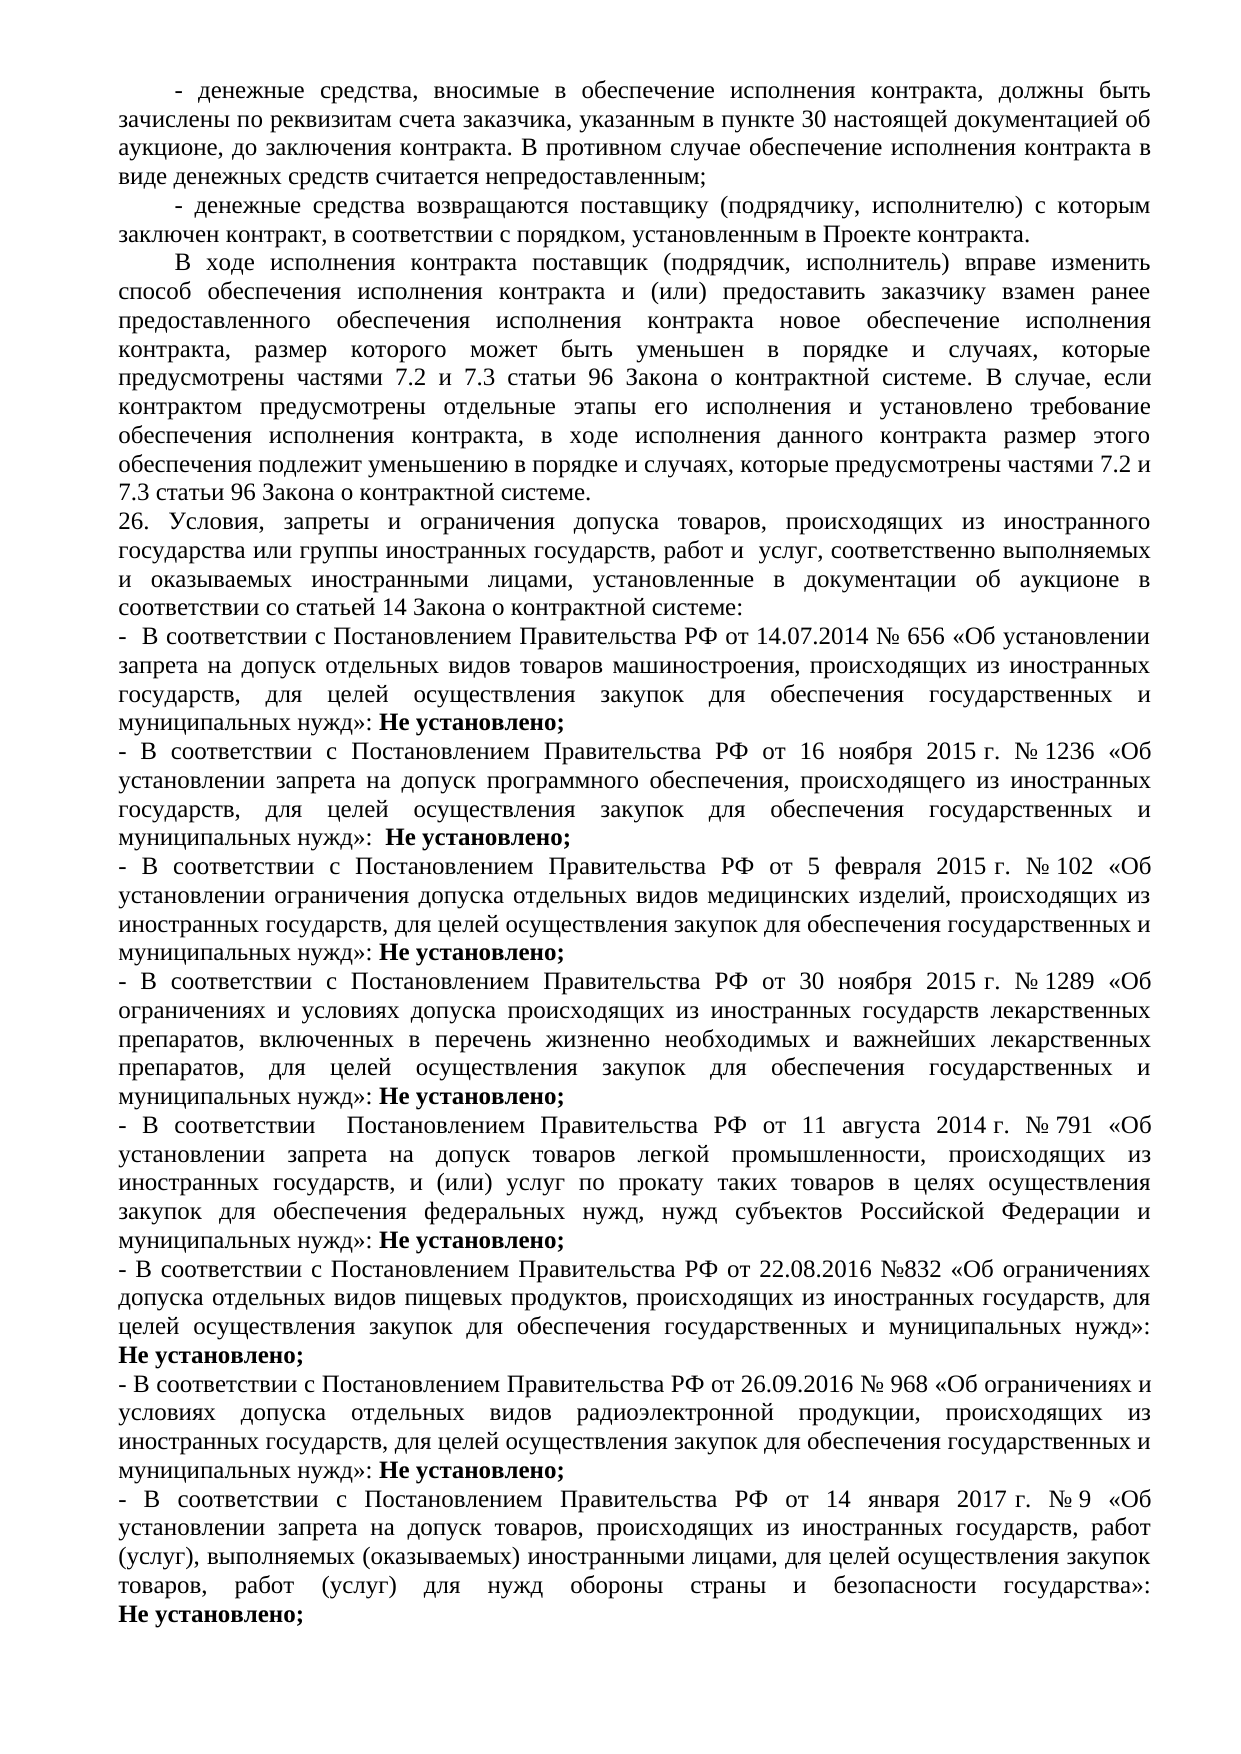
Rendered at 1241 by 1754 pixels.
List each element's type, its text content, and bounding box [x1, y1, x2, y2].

text - денежные средства, вносимые в обеспечение исполнения контракта, должны быть зачислены по реквизитам счета заказчика, указанным в пункте 30 настоящей документацией об аукционе, до заключения контракта. В противном случае обеспечение исполнения контракта в виде денежных средств считается непредоставленным; [118, 75, 1152, 190]
text - В соответствии с Постановлением Правительства РФ от 30 ноября 2015 г. № 1289 «Об ограничениях и условиях допуска происходящих из иностранных государств лекарственных препаратов, включенных в перечень жизненно необходимых и важнейших лекарственных препаратов, для целей осуществления закупок для обеспечения государственных и муниципальных нужд»: Не установлено; [118, 966, 1152, 1110]
text - В соответствии с Постановлением Правительства РФ от 14.07.2014 № 656 «Об установлении запрета на допуск отдельных видов товаров машиностроения, происходящих из иностранных государств, для целей осуществления закупок для обеспечения государственных и муниципальных нужд»: Не установлено; [118, 621, 1152, 736]
subtitle В ходе исполнения контракта поставщик (подрядчик, исполнитель) вправе изменить способ обеспечения исполнения контракта и (или) предоставить заказчику взамен ранее предоставленного обеспечения исполнения контракта новое обеспечение исполнения контракта, размер которого может быть уменьшен в порядке и случаях, которые предусмотрены частями 7.2 и 7.3 статьи 96 Закона о контрактной системе. В случае, если контрактом предусмотрены отдельные этапы его исполнения и установлено требование обеспечения исполнения контракта, в ходе исполнения данного контракта размер этого обеспечения подлежит уменьшению в порядке и случаях, которые предусмотрены частями 7.2 и 7.3 статьи 96 Закона о контрактной системе. [118, 247, 1152, 506]
text - денежные средства возвращаются поставщику (подрядчику, исполнителю) с которым заключен контракт, в соответствии с порядком, установленным в Проекте контракта. [118, 190, 1152, 247]
text - В соответствии с Постановлением Правительства РФ от 22.08.2016 №832 «Об ограничениях допуска отдельных видов пищевых продуктов, происходящих из иностранных государств, для целей осуществления закупок для обеспечения государственных и муниципальных нужд»: Не установлено; [118, 1254, 1152, 1369]
text - В соответствии с Постановлением Правительства РФ от 26.09.2016 № 968 «Об ограничениях и условиях допуска отдельных видов радиоэлектронной продукции, происходящих из иностранных государств, для целей осуществления закупок для обеспечения государственных и муниципальных нужд»: Не установлено; [118, 1369, 1152, 1484]
text - В соответствии Постановлением Правительства РФ от 11 августа 2014 г. № 791 «Об установлении запрета на допуск товаров легкой промышленности, происходящих из иностранных государств, и (или) услуг по прокату таких товаров в целях осуществления закупок для обеспечения федеральных нужд, нужд субъектов Российской Федерации и муниципальных нужд»: Не установлено; [118, 1110, 1152, 1254]
text - В соответствии с Постановлением Правительства РФ от 14 января 2017 г. № 9 «Об установлении запрета на допуск товаров, происходящих из иностранных государств, работ (услуг), выполняемых (оказываемых) иностранными лицами, для целей осуществления закупок товаров, работ (услуг) для нужд обороны страны и безопасности государства»: Не установлено; [118, 1484, 1152, 1627]
text - В соответствии с Постановлением Правительства РФ от 5 февраля 2015 г. № 102 «Об установлении ограничения допуска отдельных видов медицинских изделий, происходящих из иностранных государств, для целей осуществления закупок для обеспечения государственных и муниципальных нужд»: Не установлено; [118, 851, 1152, 966]
text - В соответствии с Постановлением Правительства РФ от 16 ноября 2015 г. № 1236 «Об установлении запрета на допуск программного обеспечения, происходящего из иностранных государств, для целей осуществления закупок для обеспечения государственных и муниципальных нужд»: Не установлено; [118, 736, 1152, 851]
text 26. Условия, запреты и ограничения допуска товаров, происходящих из иностранного государства или группы иностранных государств, работ и услуг, соответственно выполняемых и оказываемых иностранными лицами, установленные в документации об аукционе в соответствии со статьей 14 Закона о контрактной системе: [118, 506, 1152, 621]
